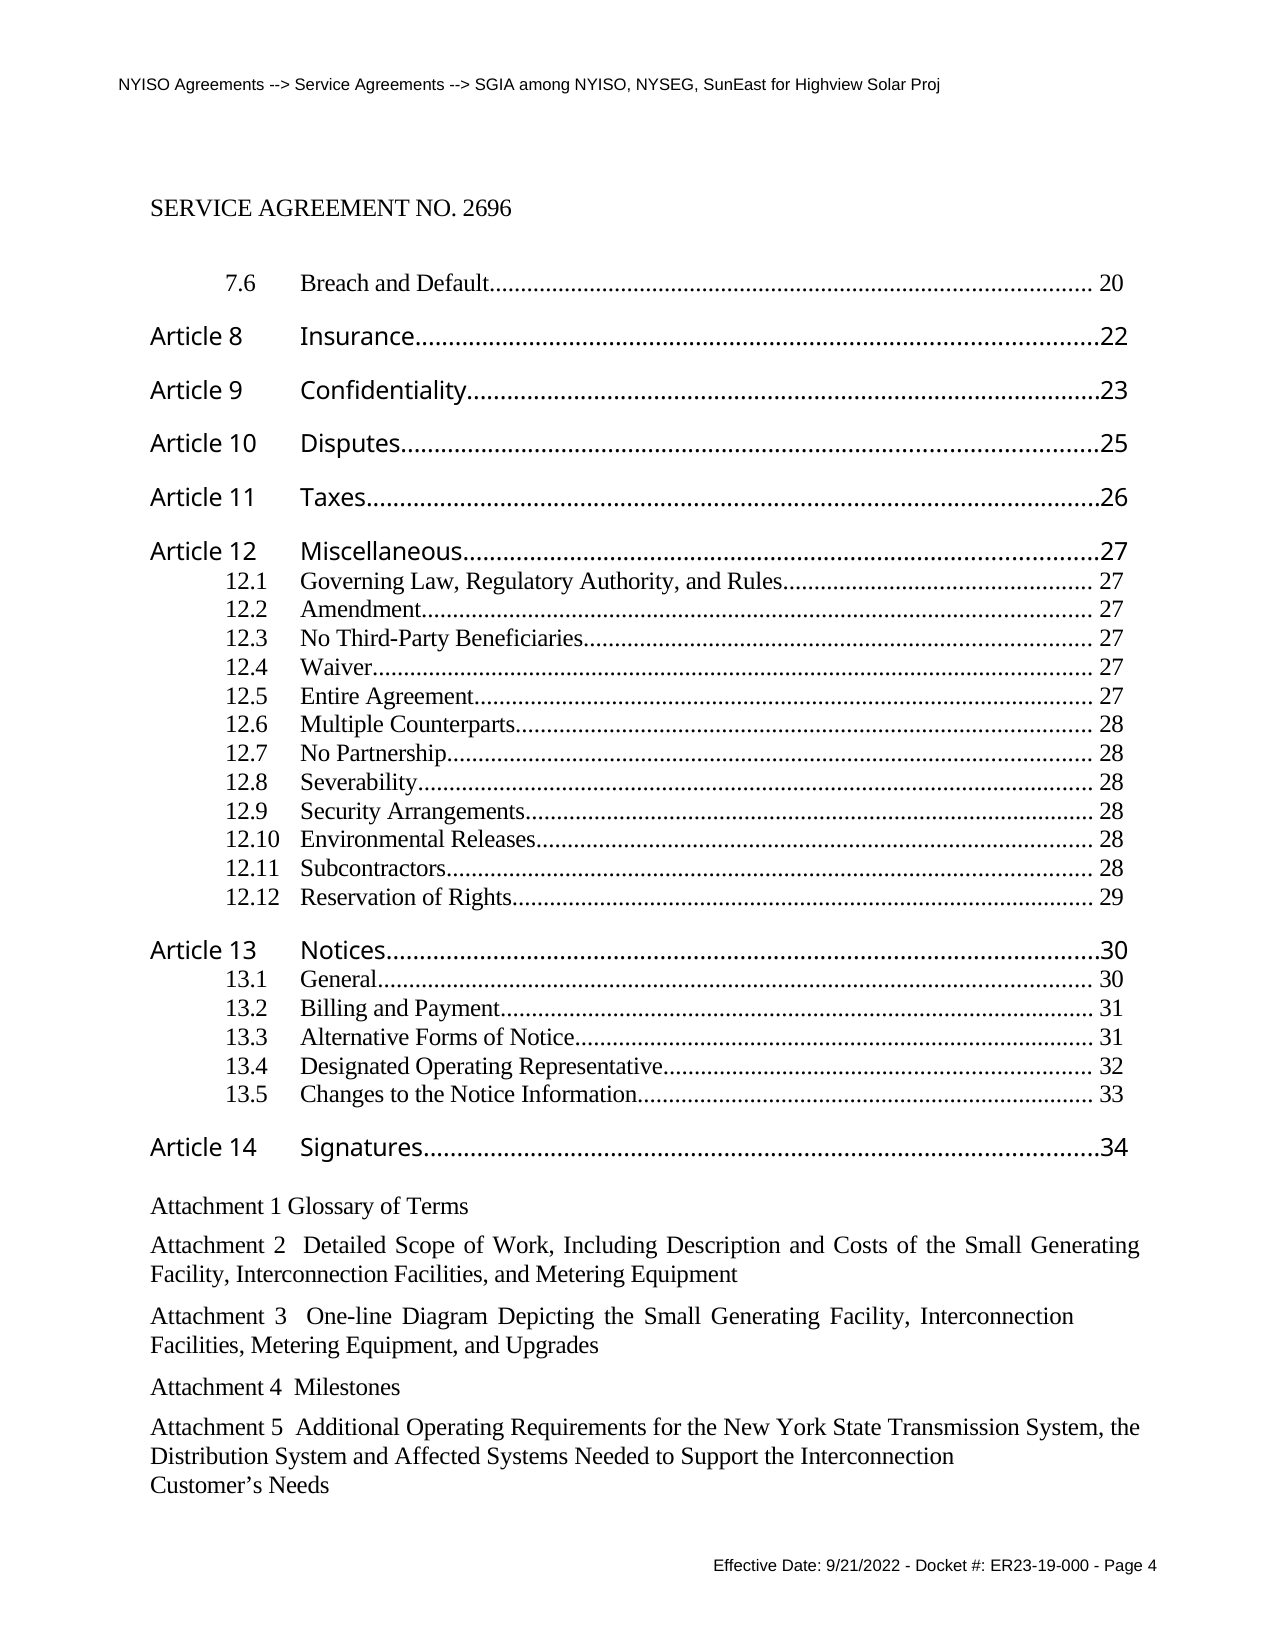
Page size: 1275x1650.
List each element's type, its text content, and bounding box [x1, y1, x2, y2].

text 12.3 No Third-Party Beneficiaries 27 [150, 624, 1275, 652]
text 12.1 Governing Law, Regulatory Authority, and Rules 27 [150, 566, 1275, 595]
text Attachment 4 Milestones [150, 1372, 1275, 1401]
text 13.5 Changes to the Notice Information 33 [150, 1080, 1275, 1109]
text 12.8 Severability 28 [150, 767, 1275, 796]
text 12.7 No Partnership 28 [150, 739, 1275, 767]
text 12.12 Reservation of Rights 29 [150, 882, 1275, 911]
text 13.1 General 30 [150, 965, 1275, 994]
text Article 11 Taxes 26 [150, 484, 1275, 512]
text Article 14 Signatures 34 [150, 1134, 1275, 1162]
text 13.2 Billing and Payment 31 [150, 994, 1275, 1022]
text 12.6 Multiple Counterparts 28 [150, 710, 1275, 739]
text Article 12 Miscellaneous 27 [150, 537, 1275, 566]
text Attachment 1 Glossary of Terms [150, 1191, 1275, 1220]
text 13.4 Designated Operating Representative 32 [150, 1051, 1275, 1080]
text Article 9 Confidentiality 23 [150, 376, 1275, 405]
text Attachment 2 Detailed Scope of Work, Including Description and Costs of the Small Generating Facility, Interconnection Facilities, and Metering Equipment [150, 1230, 1141, 1289]
text Attachment 3 One-line Diagram Depicting the Small Generating Facility, Interconnection Facilities, Metering Equipment, and Upgrades [150, 1301, 1074, 1359]
text 12.10 Environmental Releases 28 [150, 825, 1275, 854]
text Article 10 Disputes 25 [150, 430, 1275, 459]
text Article 8 Insurance 22 [150, 322, 1275, 351]
text 12.9 Security Arrangements 28 [150, 796, 1275, 825]
text 12.4 Waiver 27 [150, 652, 1275, 681]
text 12.2 Amendment 27 [150, 595, 1275, 624]
text 13.3 Alternative Forms of Notice 31 [150, 1022, 1275, 1051]
text 12.11 Subcontractors 28 [150, 854, 1275, 882]
text 12.5 Entire Agreement 27 [150, 681, 1275, 710]
text 7.6 Breach and Default 20 [150, 269, 1275, 297]
text SERVICE AGREEMENT NO. 2696 [150, 193, 1275, 222]
text Article 13 Notices 30 [150, 936, 1275, 965]
text Attachment 5 Additional Operating Requirements for the New York State Transmission System, the Distribution System and Affected Systems Needed to Support the Interconnection Customer’s Needs [150, 1412, 1143, 1499]
